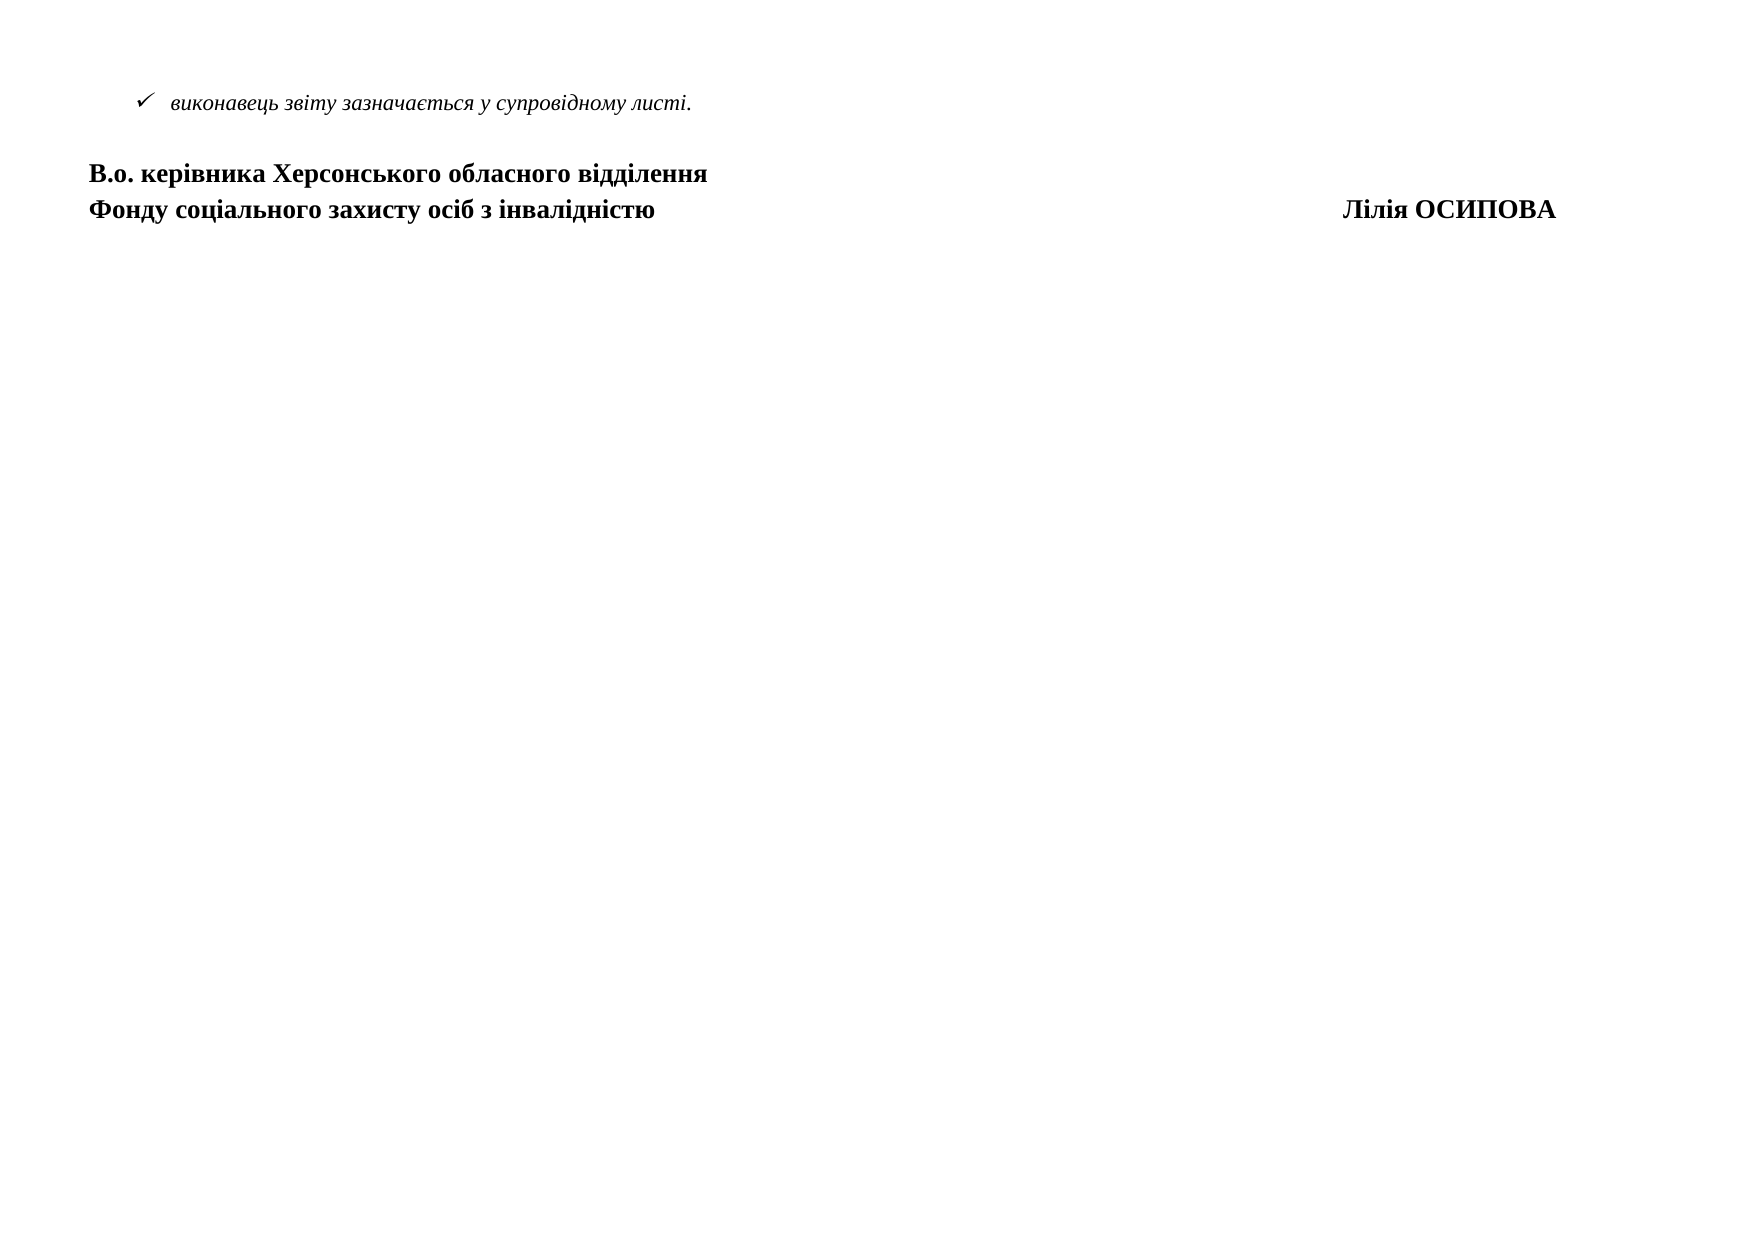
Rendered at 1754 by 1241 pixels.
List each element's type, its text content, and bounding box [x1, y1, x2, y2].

list виконавець звіту зазначається у супровідному листі. [133, 89, 1665, 115]
text Фонду соціального захисту осіб з інвалідністю Лілія ОСИПОВА [89, 193, 1695, 224]
text В.о. керівника Херсонського обласного відділення [89, 157, 1695, 188]
